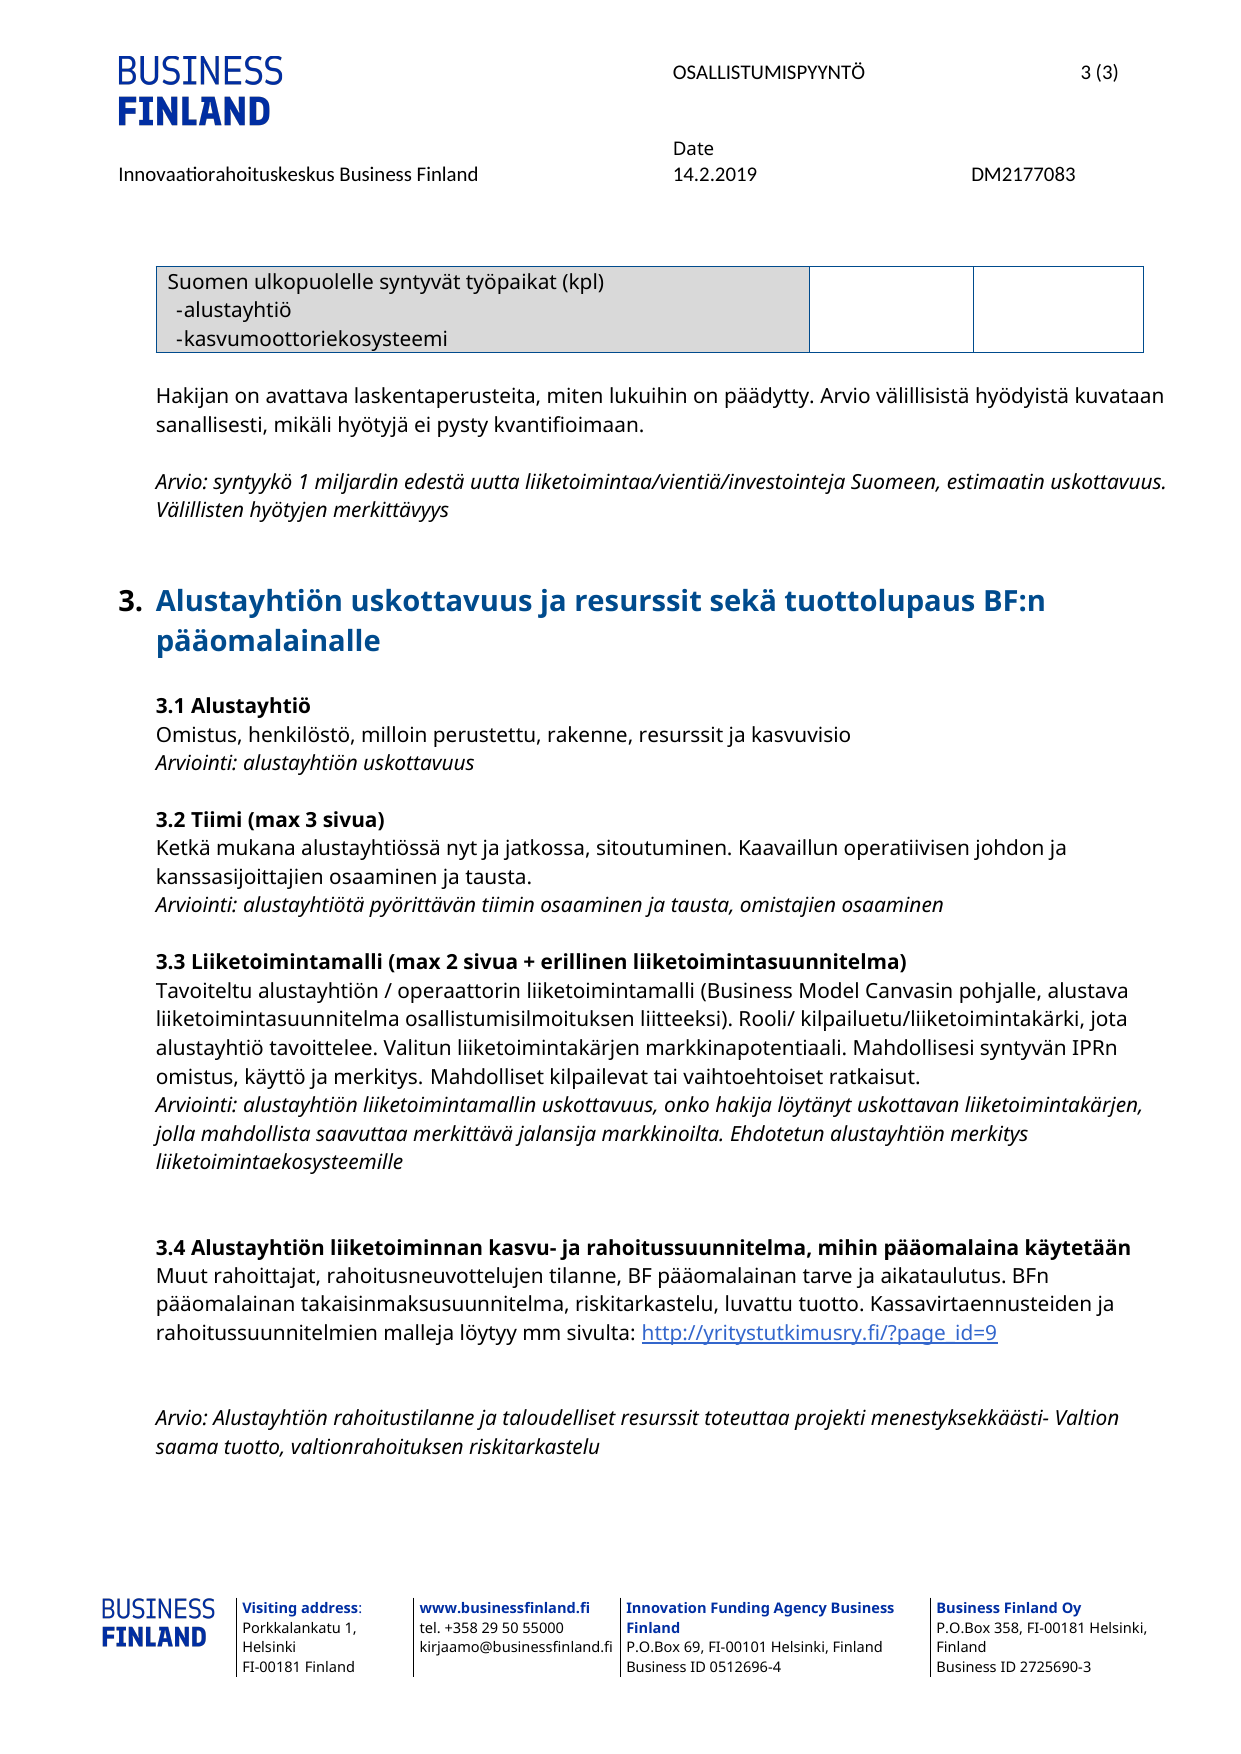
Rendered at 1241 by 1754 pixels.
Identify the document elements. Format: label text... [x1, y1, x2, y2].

picture [118, 56, 283, 126]
list Arvio: Alustayhtiön rahoitustilanne ja taloudelliset resurssit toteuttaa projekti menestyksekkäästi- Valtion saama tuotto, valtionrahoituksen riskitarkastelu [156, 1403, 1181, 1460]
text 3.3 Liiketoimintamalli (max 2 sivua + erillinen liiketoimintasuunnitelma) [156, 947, 1181, 976]
list Alustayhtiön uskottavuus ja resurssit sekä tuottolupaus BF:n pääomalainalle [118, 581, 1181, 660]
list 3.2 Tiimi (max 3 sivua) [156, 805, 1181, 833]
list 3.1 Alustayhtiö [156, 691, 1181, 720]
table_cell [974, 267, 1143, 352]
text Arvio: syntyykö 1 miljardin edestä uutta liiketoimintaa/vientiä/investointeja Suomeen, estimaatin uskottavuus. Välillisten hyötyjen merkittävyys [156, 467, 1181, 524]
text Hakijan on avattava laskentaperusteita, miten lukuihin on päädytty. Arvio välillisistä hyödyistä kuvataan sanallisesti, mikäli hyötyjä ei pysty kvantifioimaan. [156, 382, 1181, 438]
text Ketkä mukana alustayhtiössä nyt ja jatkossa, sitoutuminen. Kaavaillun operatiivisen johdon ja kanssasijoittajien osaaminen ja tausta. [156, 833, 1181, 890]
list Arviointi: alustayhtiön uskottavuus [81, 748, 1181, 777]
text Arviointi: alustayhtiön liiketoimintamallin uskottavuus, onko hakija löytänyt uskottavan liiketoimintakärjen, jolla mahdollista saavuttaa merkittävä jalansija markkinoilta. Ehdotetun alustayhtiön merkitys liiketoimintaekosysteemille [156, 1091, 1181, 1176]
text Tavoiteltu alustayhtiön / operaattorin liiketoimintamalli (Business Model Canvasin pohjalle, alustava liiketoimintasuunnitelma osallistumisilmoituksen liitteeksi). Rooli/ kilpailuetu/liiketoimintakärki, jota alustayhtiö tavoittelee. Valitun liiketoimintakärjen markkinapotentiaali. Mahdollisesi syntyvän IPRn omistus, käyttö ja merkitys. Mahdolliset kilpailevat tai vaihtoehtoiset ratkaisut. [156, 976, 1181, 1091]
list Omistus, henkilöstö, milloin perustettu, rakenne, resurssit ja kasvuvisio [156, 720, 1181, 748]
table_cell Suomen ulkopuolelle syntyvät työpaikat (kpl) alustayhtiö kasvumoottoriekosysteemi [157, 267, 809, 352]
picture [102, 1598, 215, 1647]
list Muut rahoittajat, rahoitusneuvottelujen tilanne, BF pääomalainan tarve ja aikataulutus. BFn pääomalainan takaisinmaksusuunnitelma, riskitarkastelu, luvattu tuotto. Kassavirtaennusteiden ja rahoitussuunnitelmien malleja löytyy mm sivulta: http://yritystutkimusry.fi/?page_id=9 [156, 1261, 1181, 1346]
text Arviointi: alustayhtiötä pyörittävän tiimin osaaminen ja tausta, omistajien osaaminen [156, 890, 1181, 919]
list 3.4 Alustayhtiön liiketoiminnan kasvu- ja rahoitussuunnitelma, mihin pääomalaina käytetään [156, 1233, 1181, 1261]
table_cell [810, 267, 973, 352]
